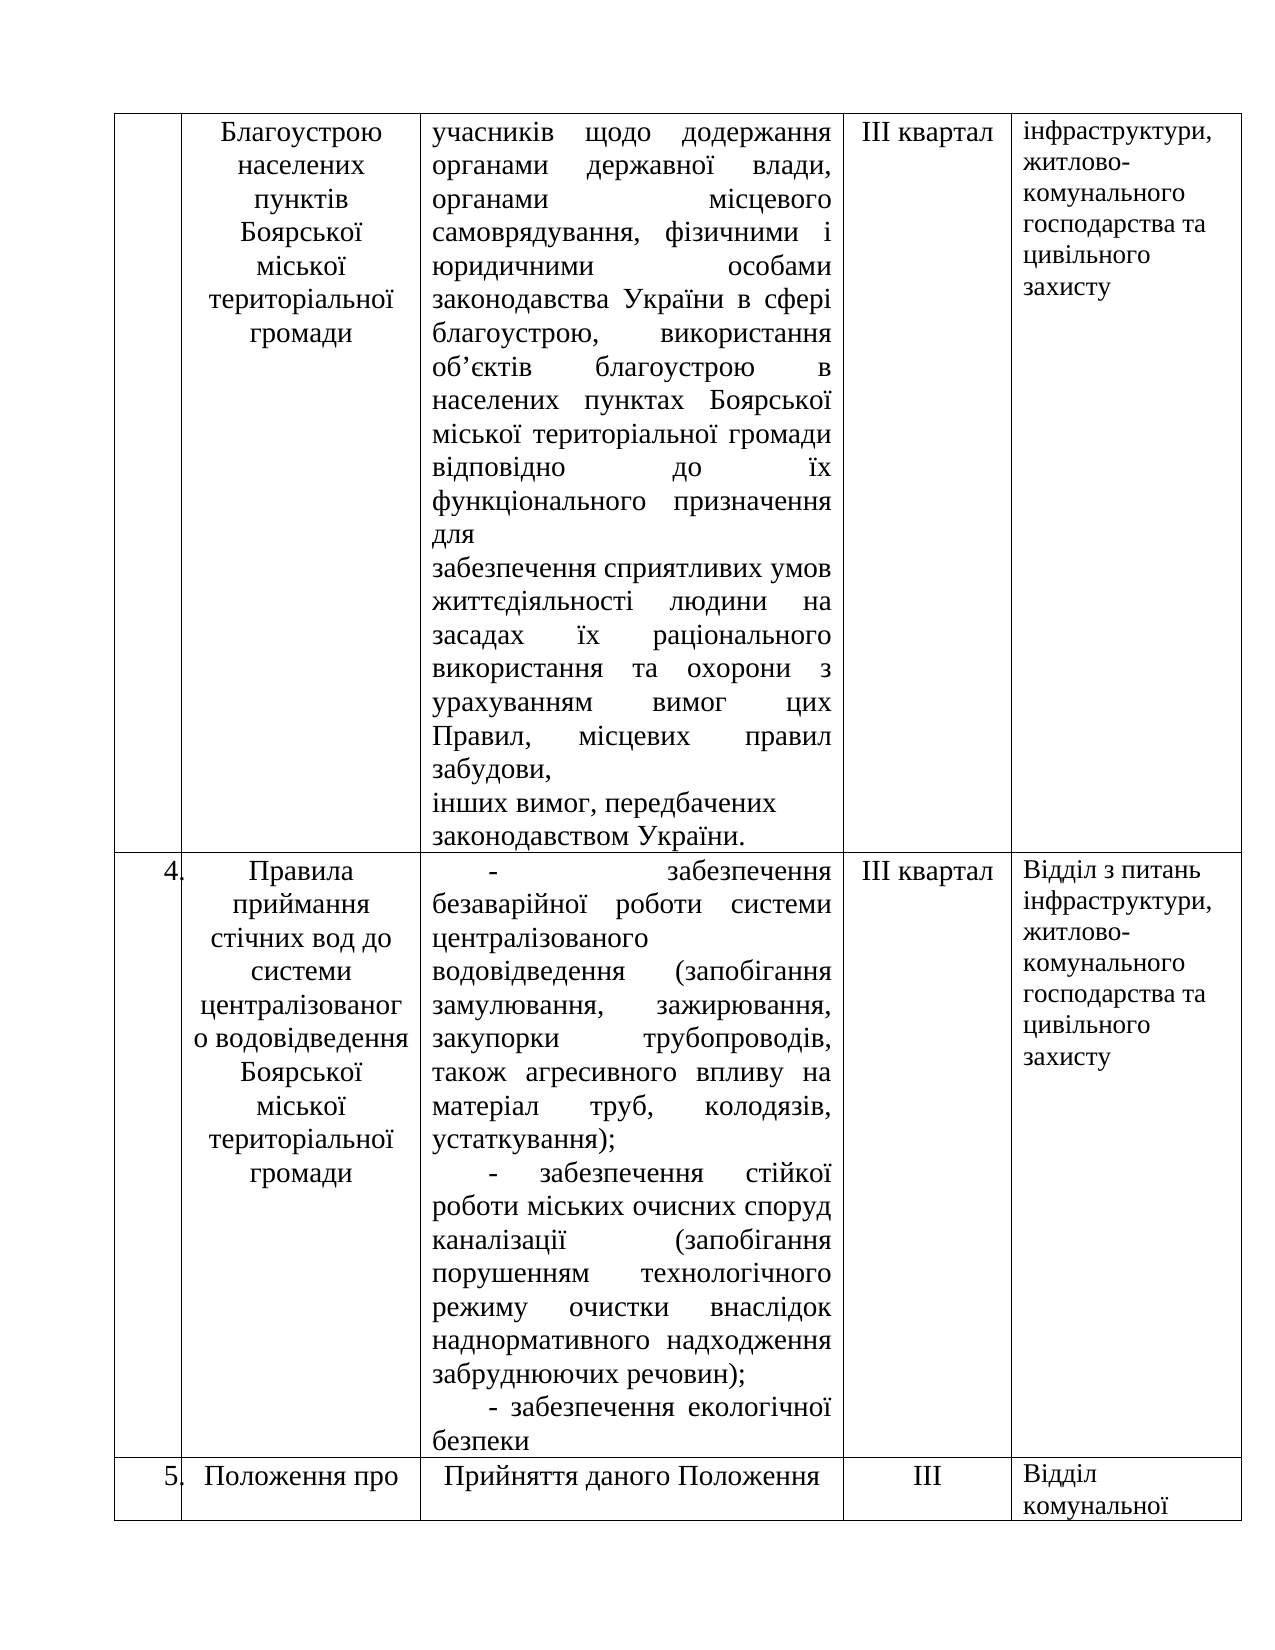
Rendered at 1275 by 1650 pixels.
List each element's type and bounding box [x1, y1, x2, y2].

table_header [103, 102, 1275, 1532]
